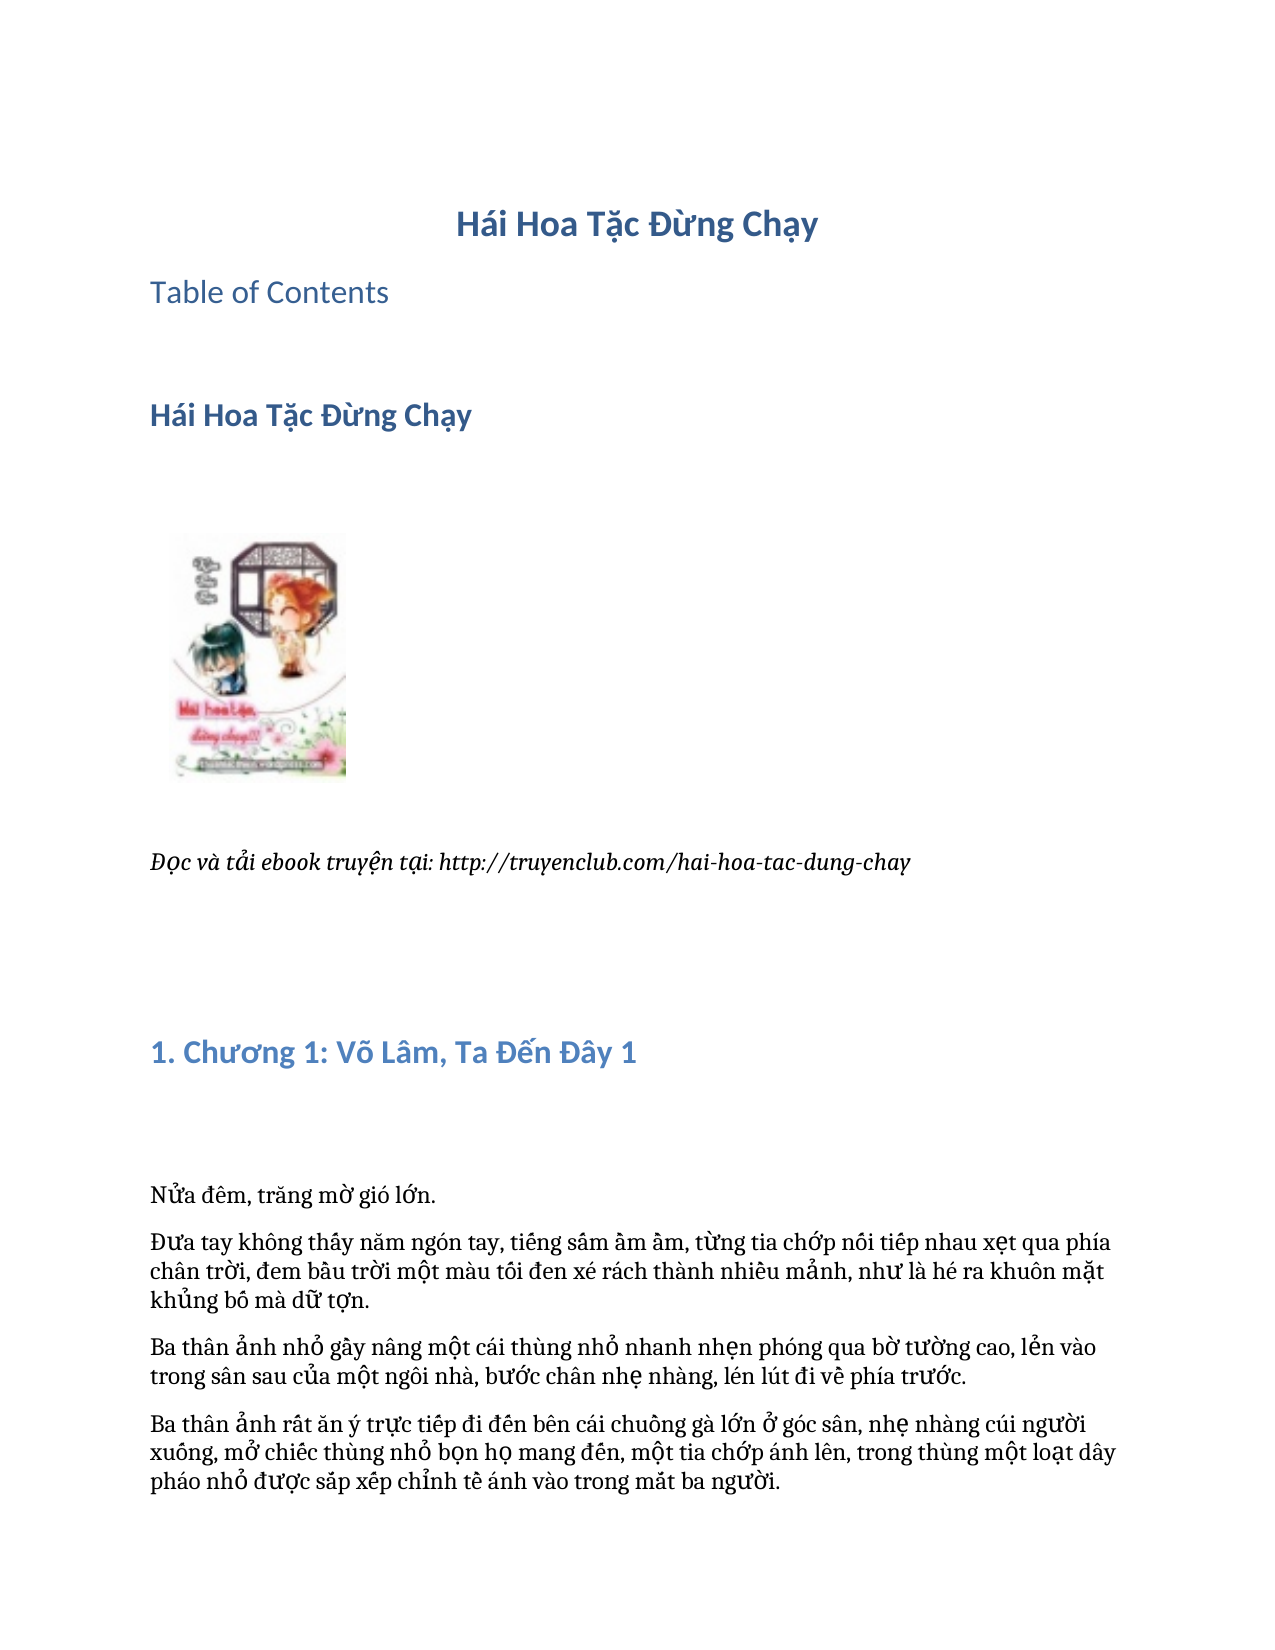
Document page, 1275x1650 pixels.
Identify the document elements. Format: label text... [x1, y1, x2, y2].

text Ba thân ảnh nhỏ gầy nâng một cái thùng nhỏ nhanh nhẹn phóng qua bờ tường cao, lẻn vào trong sân sau của một ngôi nhà, bước chân nhẹ nhàng, lén lút đi về phía trước. [150, 1333, 1125, 1391]
text Đưa tay không thấy năm ngón tay, tiếng sấm ầm ầm, từng tia chớp nối tiếp nhau xẹt qua phía chân trời, đem bầu trời một màu tối đen xé rách thành nhiều mảnh, như là hé ra khuôn mặt khủng bố mà dữ tợn. [150, 1228, 1125, 1314]
picture [168, 533, 346, 783]
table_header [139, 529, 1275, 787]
subtitle Hái Hoa Tặc Đừng Chạy [150, 393, 1125, 434]
subtitle 1. Chương 1: Võ Lâm, Ta Đến Đây 1 [150, 1031, 1125, 1072]
title Hái Hoa Tặc Đừng Chạy [150, 200, 1125, 246]
text Đọc và tải ebook truyện tại: http://truyenclub.com/hai-hoa-tac-dung-chay [150, 791, 1125, 906]
text Nửa đêm, trăng mờ gió lớn. [150, 1181, 1125, 1209]
text Ba thân ảnh rất ăn ý trực tiếp đi đến bên cái chuồng gà lớn ở góc sân, nhẹ nhàng cúi người xuống, mở chiếc thùng nhỏ bọn họ mang đến, một tia chớp ánh lên, trong thùng một loạt dây pháo nhỏ được sắp xếp chỉnh tề ánh vào trong mắt ba người. [150, 1409, 1125, 1496]
